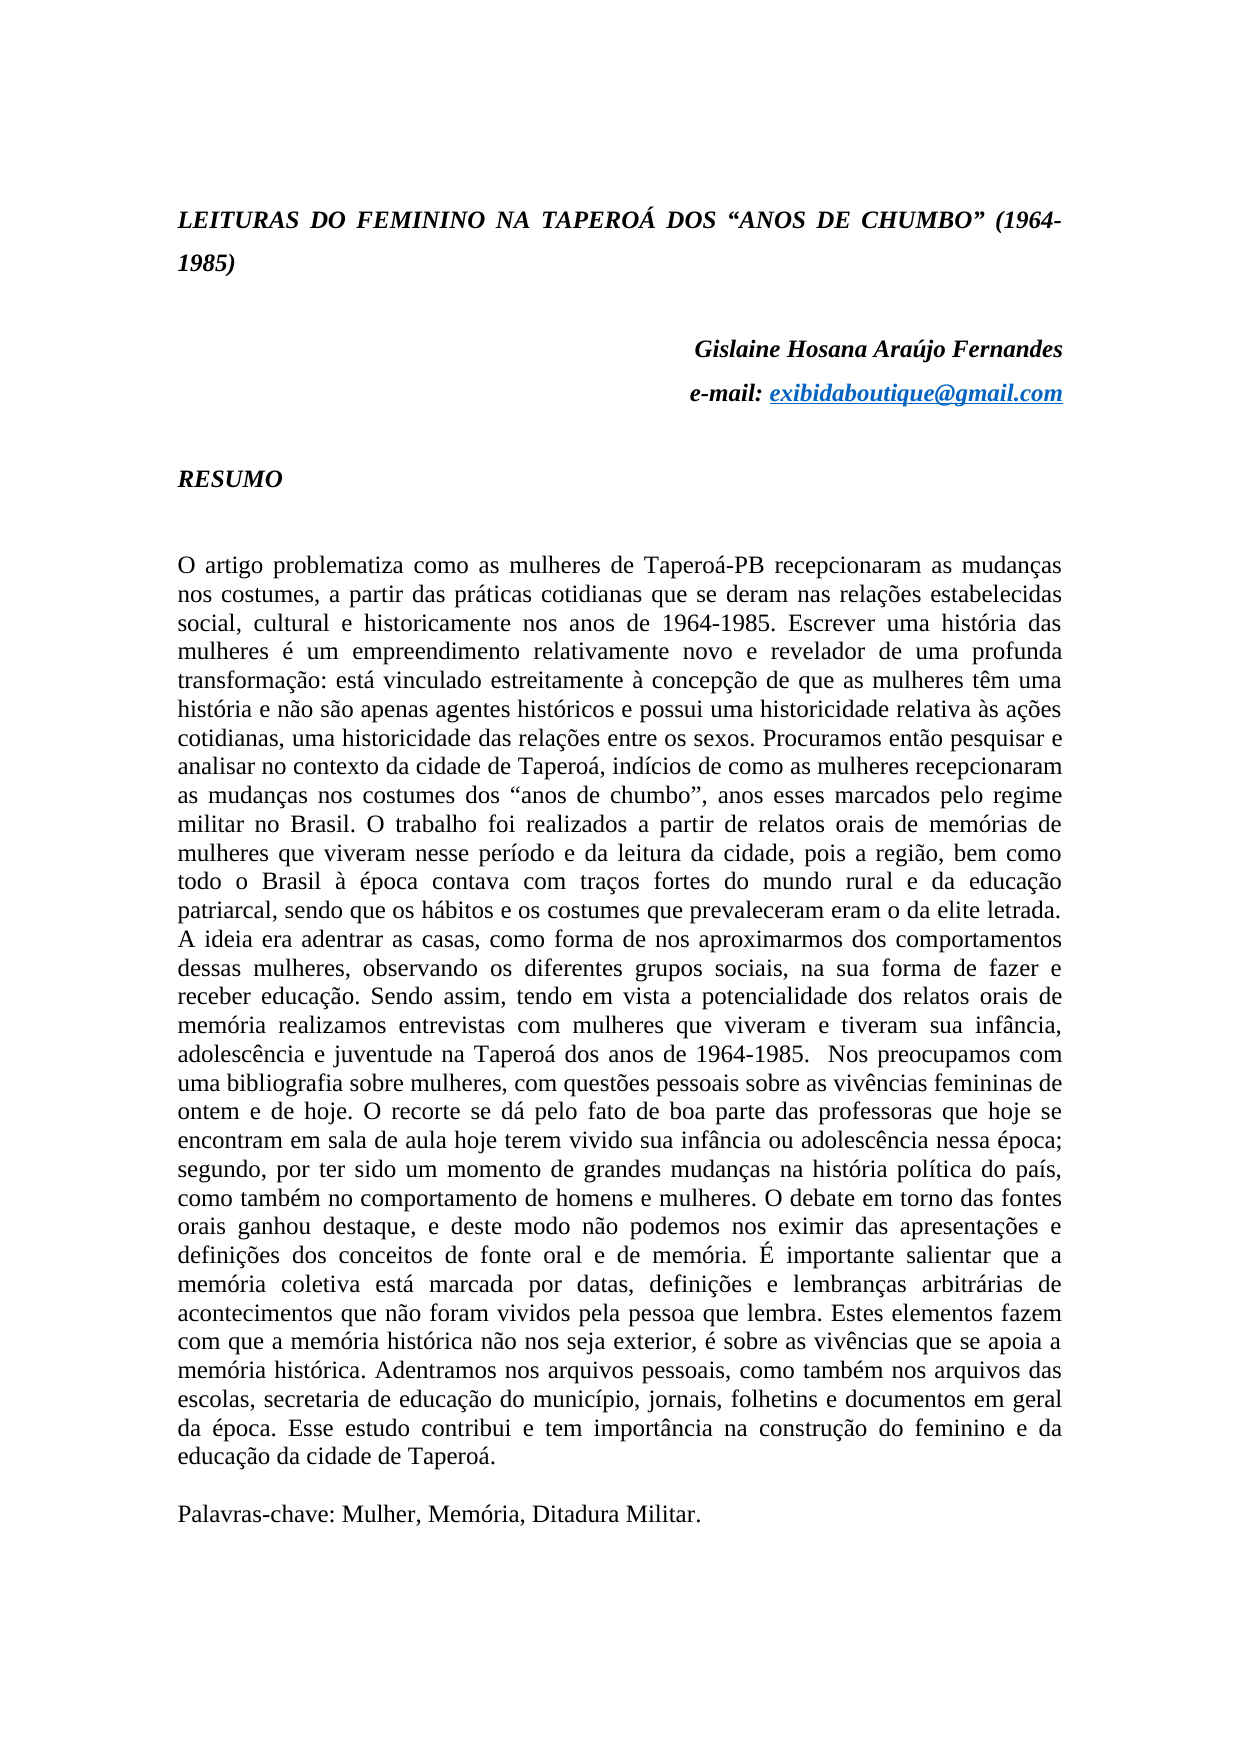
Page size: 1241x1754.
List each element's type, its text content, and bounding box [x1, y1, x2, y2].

text Palavras-chave: Mulher, Memória, Ditadura Militar. [177, 1499, 1063, 1528]
text RESUMO [177, 464, 1063, 493]
text O artigo problematiza como as mulheres de Taperoá-PB recepcionaram as mudanças nos costumes, a partir das práticas cotidianas que se deram nas relações estabelecidas social, cultural e historicamente nos anos de 1964-1985. Escrever uma história das mulheres é um empreendimento relativamente novo e revelador de uma profunda transformação: está vinculado estreitamente à concepção de que as mulheres têm uma história e não são apenas agentes históricos e possui uma historicidade relativa às ações cotidianas, uma historicidade das relações entre os sexos. Procuramos então pesquisar e analisar no contexto da cidade de Taperoá, indícios de como as mulheres recepcionaram as mudanças nos costumes dos “anos de chumbo”, anos esses marcados pelo regime militar no Brasil. O trabalho foi realizados a partir de relatos orais de memórias de mulheres que viveram nesse período e da leitura da cidade, pois a região, bem como todo o Brasil à época contava com traços fortes do mundo rural e da educação patriarcal, sendo que os hábitos e os costumes que prevaleceram eram o da elite letrada. A ideia era adentrar as casas, como forma de nos aproximarmos dos comportamentos dessas mulheres, observando os diferentes grupos sociais, na sua forma de fazer e receber educação. Sendo assim, tendo em vista a potencialidade dos relatos orais de memória realizamos entrevistas com mulheres que viveram e tiveram sua infância, adolescência e juventude na Taperoá dos anos de 1964-1985. Nos preocupamos com uma bibliografia sobre mulheres, com questões pessoais sobre as vivências femininas de ontem e de hoje. O recorte se dá pelo fato de boa parte das professoras que hoje se encontram em sala de aula hoje terem vivido sua infância ou adolescência nessa época; segundo, por ter sido um momento de grandes mudanças na história política do país, como também no comportamento de homens e mulheres. O debate em torno das fontes orais ganhou destaque, e deste modo não podemos nos eximir das apresentações e definições dos conceitos de fonte oral e de memória. É importante salientar que a memória coletiva está marcada por datas, definições e lembranças arbitrárias de acontecimentos que não foram vividos pela pessoa que lembra. Estes elementos fazem com que a memória histórica não nos seja exterior, é sobre as vivências que se apoia a memória histórica. Adentramos nos arquivos pessoais, como também nos arquivos das escolas, secretaria de educação do município, jornais, folhetins e documentos em geral da época. Esse estudo contribui e tem importância na construção do feminino e da educação da cidade de Taperoá. [177, 550, 1063, 1470]
text e-mail: exibidaboutique@gmail.com [177, 378, 1063, 406]
text Gislaine Hosana Araújo Fernandes [177, 334, 1063, 363]
text LEITURAS DO FEMININO NA TAPEROÁ DOS “ANOS DE CHUMBO” (1964-1985) [177, 205, 1063, 277]
